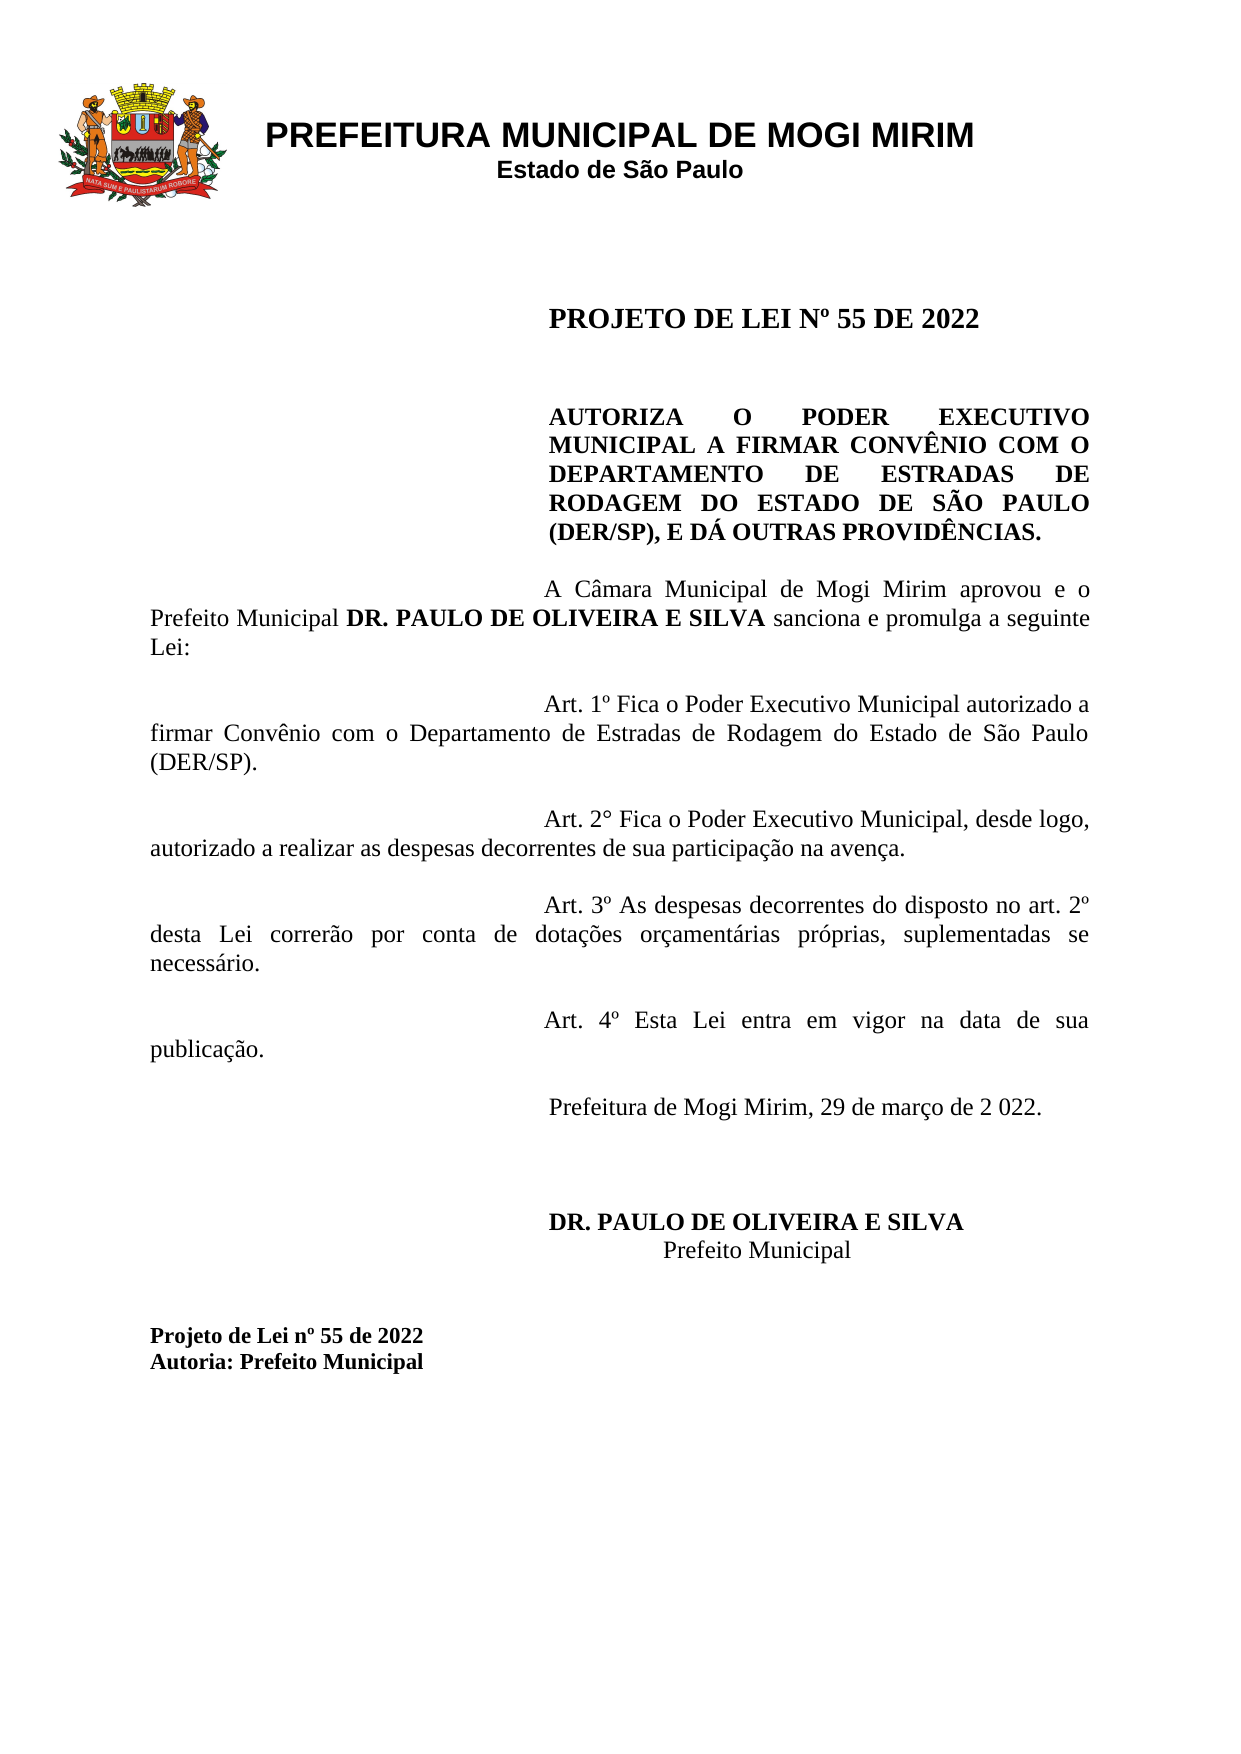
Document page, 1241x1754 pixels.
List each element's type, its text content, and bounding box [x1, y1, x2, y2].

text AUTORIZA O PODER EXECUTIVO MUNICIPAL A FIRMAR CONVÊNIO COM O DEPARTAMENTO DE ESTRADAS DE RODAGEM DO ESTADO DE SÃO PAULO (DER/SP), E DÁ OUTRAS PROVIDÊNCIAS. [549, 402, 1090, 545]
text Prefeitura de Mogi Mirim, 29 de março de 2 022. [150, 1092, 1090, 1120]
text Autoria: Prefeito Municipal [150, 1348, 1090, 1374]
text Art. 2° Fica o Poder Executivo Municipal, desde logo, autorizado a realizar as despesas decorrentes de sua participação na avença. [150, 804, 1090, 862]
subtitle PROJETO DE LEI Nº 55 DE 2022 [549, 301, 1090, 402]
text Prefeito Municipal [150, 1235, 1090, 1264]
text A Câmara Municipal de Mogi Mirim aprovou e o Prefeito Municipal DR. PAULO DE OLIVEIRA E SILVA sanciona e promulga a seguinte Lei: [150, 574, 1090, 660]
picture [57, 83, 228, 207]
text Projeto de Lei nº 55 de 2022 [150, 1322, 1090, 1348]
text Art. 1º Fica o Poder Executivo Municipal autorizado a firmar Convênio com o Departamento de Estradas de Rodagem do Estado de São Paulo (DER/SP). [150, 689, 1090, 775]
text DR. PAULO DE OLIVEIRA E SILVA [150, 1207, 1090, 1235]
text Art. 3º As despesas decorrentes do disposto no art. 2º desta Lei correrão por conta de dotações orçamentárias próprias, suplementadas se necessário. [150, 890, 1090, 977]
text Art. 4º Esta Lei entra em vigor na data de sua publicação. [150, 1005, 1090, 1063]
